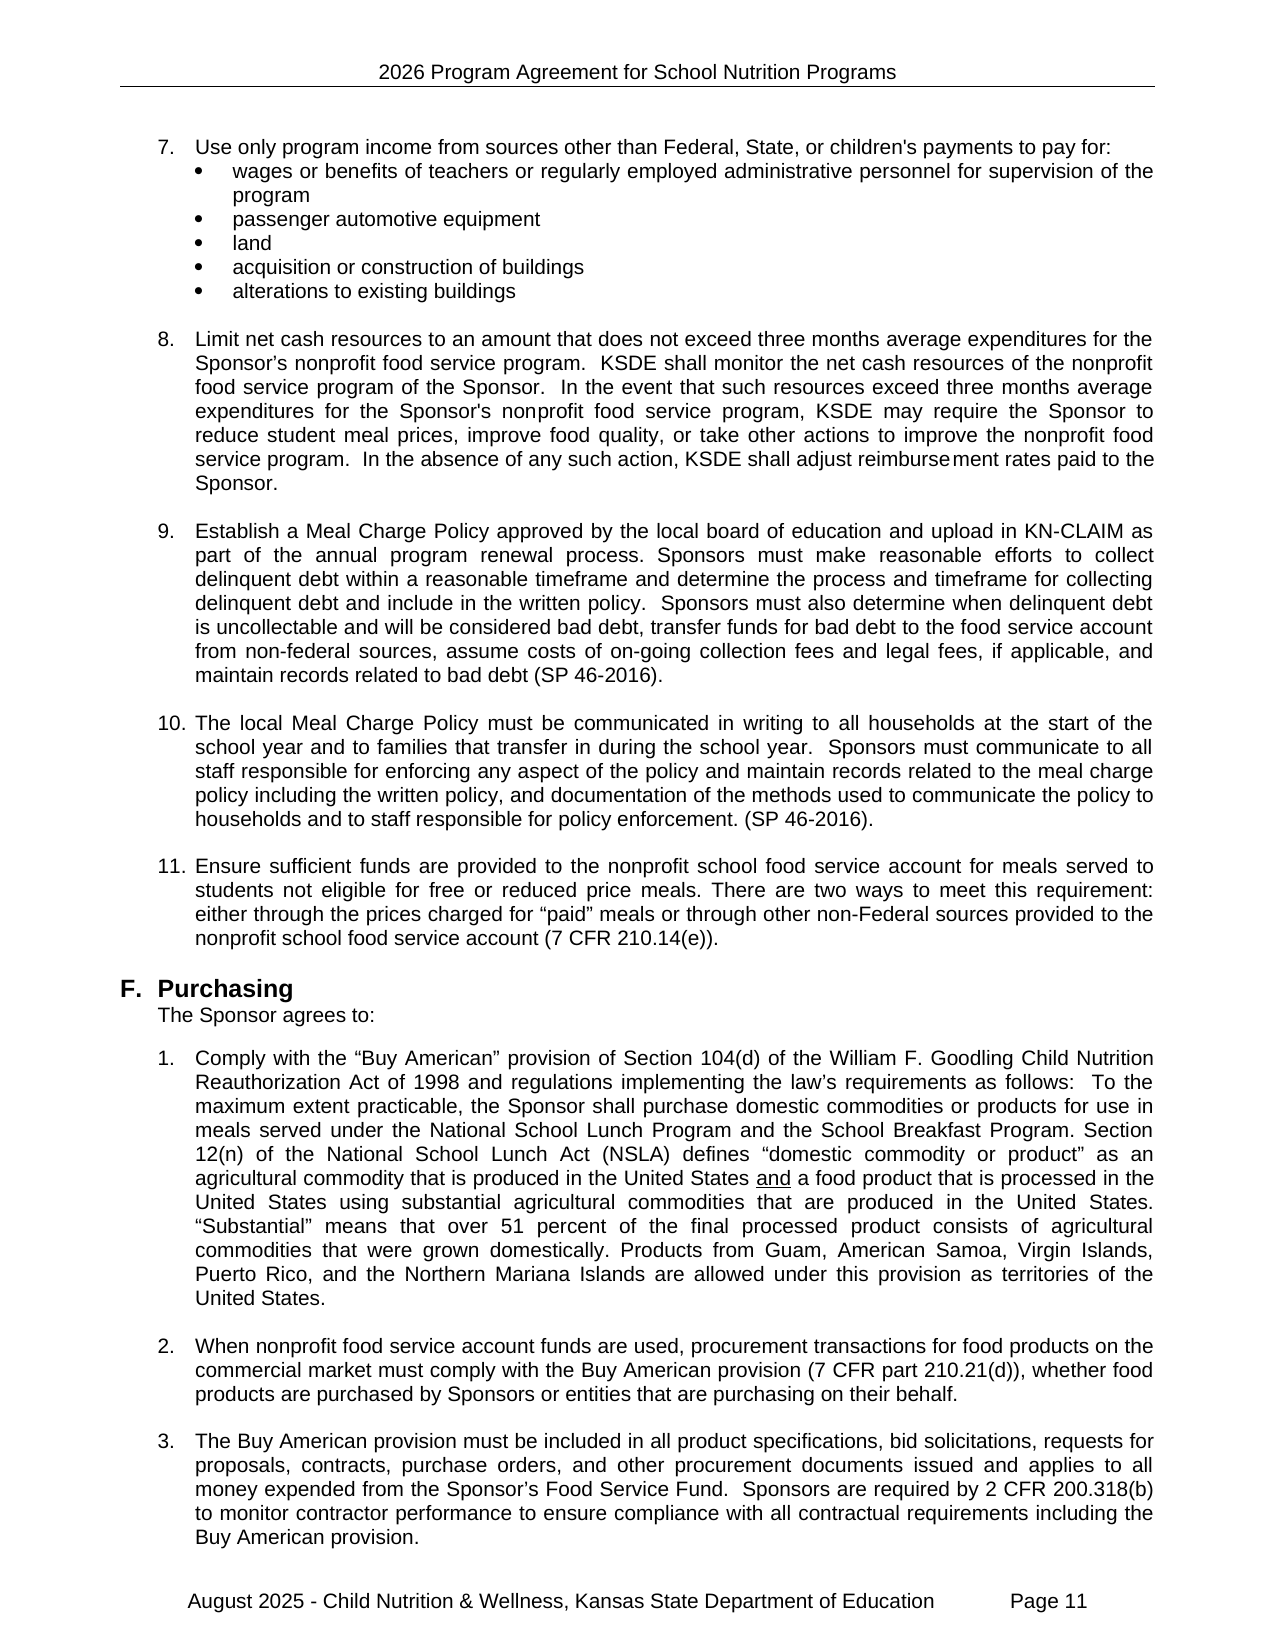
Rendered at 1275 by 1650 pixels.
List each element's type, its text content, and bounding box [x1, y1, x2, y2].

list Establish a Meal Charge Policy approved by the local board of education and upload in KN-CLAIM as part of the annual program renewal process. Sponsors must make reasonable efforts to collect delinquent debt within a reasonable timeframe and determine the process and timeframe for collecting delinquent debt and include in the written policy. Sponsors must also determine when delinquent debt is uncollectable and will be considered bad debt, transfer funds for bad debt to the food service account from non-federal sources, assume costs of on-going collection fees and legal fees, if applicable, and maintain records related to bad debt (SP 46-2016). [157, 519, 1155, 687]
list wages or benefits of teachers or regularly employed administrative personnel for supervision of the program [195, 159, 1155, 207]
list acquisition or construction of buildings [195, 255, 1155, 279]
list land [195, 231, 1155, 255]
list When nonprofit food service account funds are used, procurement transactions for food products on the commercial market must comply with the Buy American provision (7 CFR part 210.21(d)), whether food products are purchased by Sponsors or entities that are purchasing on their behalf. [157, 1333, 1155, 1405]
list Use only program income from sources other than Federal, State, or children's payments to pay for: [157, 135, 1155, 159]
list The local Meal Charge Policy must be communicated in writing to all households at the start of the school year and to families that transfer in during the school year. Sponsors must communicate to all staff responsible for enforcing any aspect of the policy and maintain records related to the meal charge policy including the written policy, and documentation of the methods used to communicate the policy to households and to staff responsible for policy enforcement. (SP 46-2016). [157, 711, 1155, 830]
text The Sponsor agrees to: [157, 1003, 1155, 1027]
list alterations to existing buildings [195, 279, 1155, 303]
list The Buy American provision must be included in all product specifications, bid solicitations, requests for proposals, contracts, purchase orders, and other procurement documents issued and applies to all money expended from the Sponsor’s Food Service Fund. Sponsors are required by 2 CFR 200.318(b) to monitor contractor performance to ensure compliance with all contractual requirements including the Buy American provision. [157, 1429, 1155, 1549]
subtitle Purchasing [120, 974, 1155, 1003]
list Limit net cash resources to an amount that does not exceed three months average expenditures for the Sponsor’s nonprofit food service program. KSDE shall monitor the net cash resources of the nonprofit food service program of the Sponsor. In the event that such resources exceed three months average expenditures for the Sponsor's nonprofit food service program, KSDE may require the Sponsor to reduce student meal prices, improve food quality, or take other actions to improve the nonprofit food service program. In the absence of any such action, KSDE shall adjust reimbursement rates paid to the Sponsor. [157, 327, 1155, 495]
list passenger automotive equipment [195, 207, 1155, 231]
list Ensure sufficient funds are provided to the nonprofit school food service account for meals served to students not eligible for free or reduced price meals. There are two ways to meet this requirement: either through the prices charged for “paid” meals or through other non-Federal sources provided to the nonprofit school food service account (7 CFR 210.14(e)). [157, 854, 1155, 950]
list Comply with the “Buy American” provision of Section 104(d) of the William F. Goodling Child Nutrition Reauthorization Act of 1998 and regulations implementing the law’s requirements as follows: To the maximum extent practicable, the Sponsor shall purchase domestic commodities or products for use in meals served under the National School Lunch Program and the School Breakfast Program. Section 12(n) of the National School Lunch Act (NSLA) defines “domestic commodity or product” as an agricultural commodity that is produced in the United States and a food product that is processed in the United States using substantial agricultural commodities that are produced in the United States. “Substantial” means that over 51 percent of the final processed product consists of agricultural commodities that were grown domestically. Products from Guam, American Samoa, Virgin Islands, Puerto Rico, and the Northern Mariana Islands are allowed under this provision as territories of the United States. [157, 1046, 1155, 1309]
